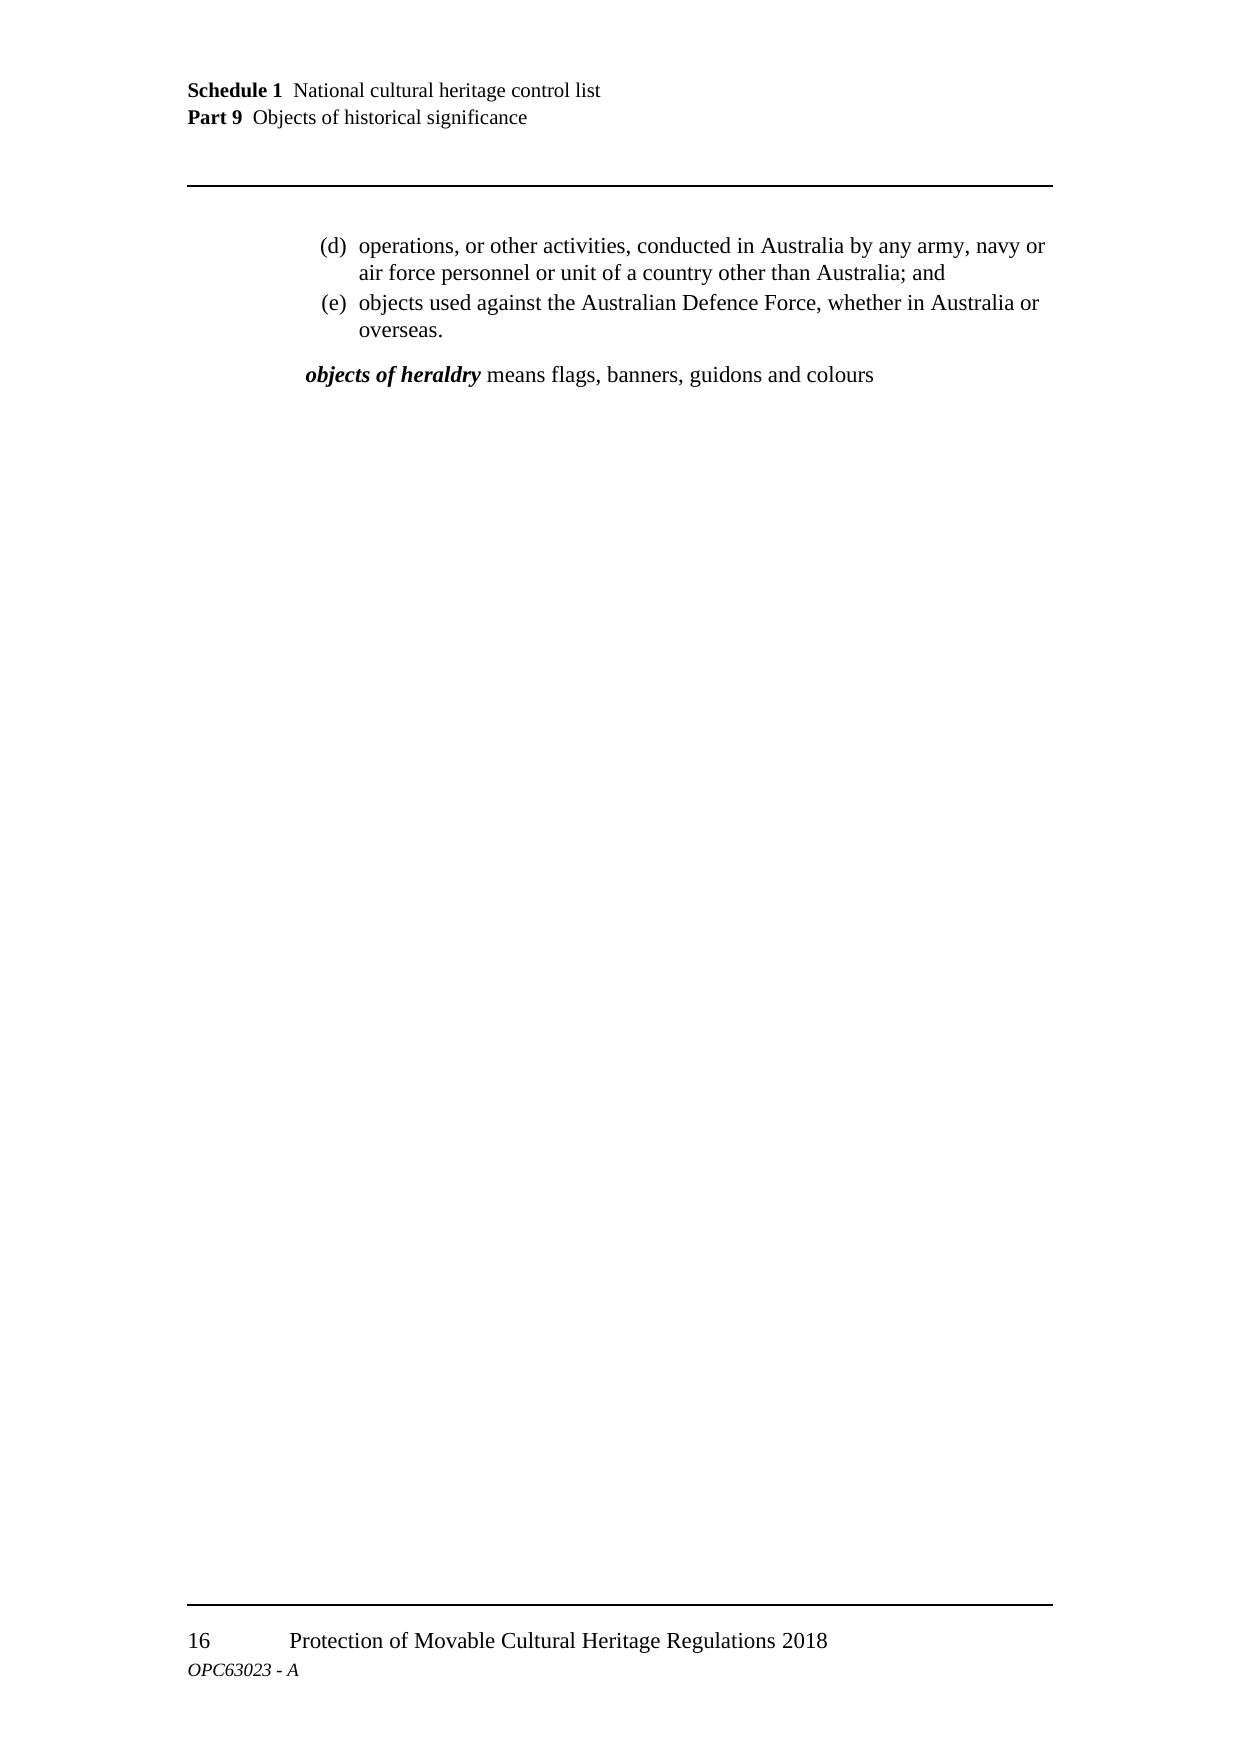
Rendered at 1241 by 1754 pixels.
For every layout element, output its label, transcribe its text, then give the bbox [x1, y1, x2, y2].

text (d) operations, or other activities, conducted in Australia by any army, navy or air force personnel or unit of a country other than Australia; and [187, 233, 1053, 285]
text (e) objects used against the Australian Defence Force, whether in Australia or overseas. [187, 289, 1053, 342]
text objects of heraldry means flags, banners, guidons and colours [305, 361, 1053, 387]
